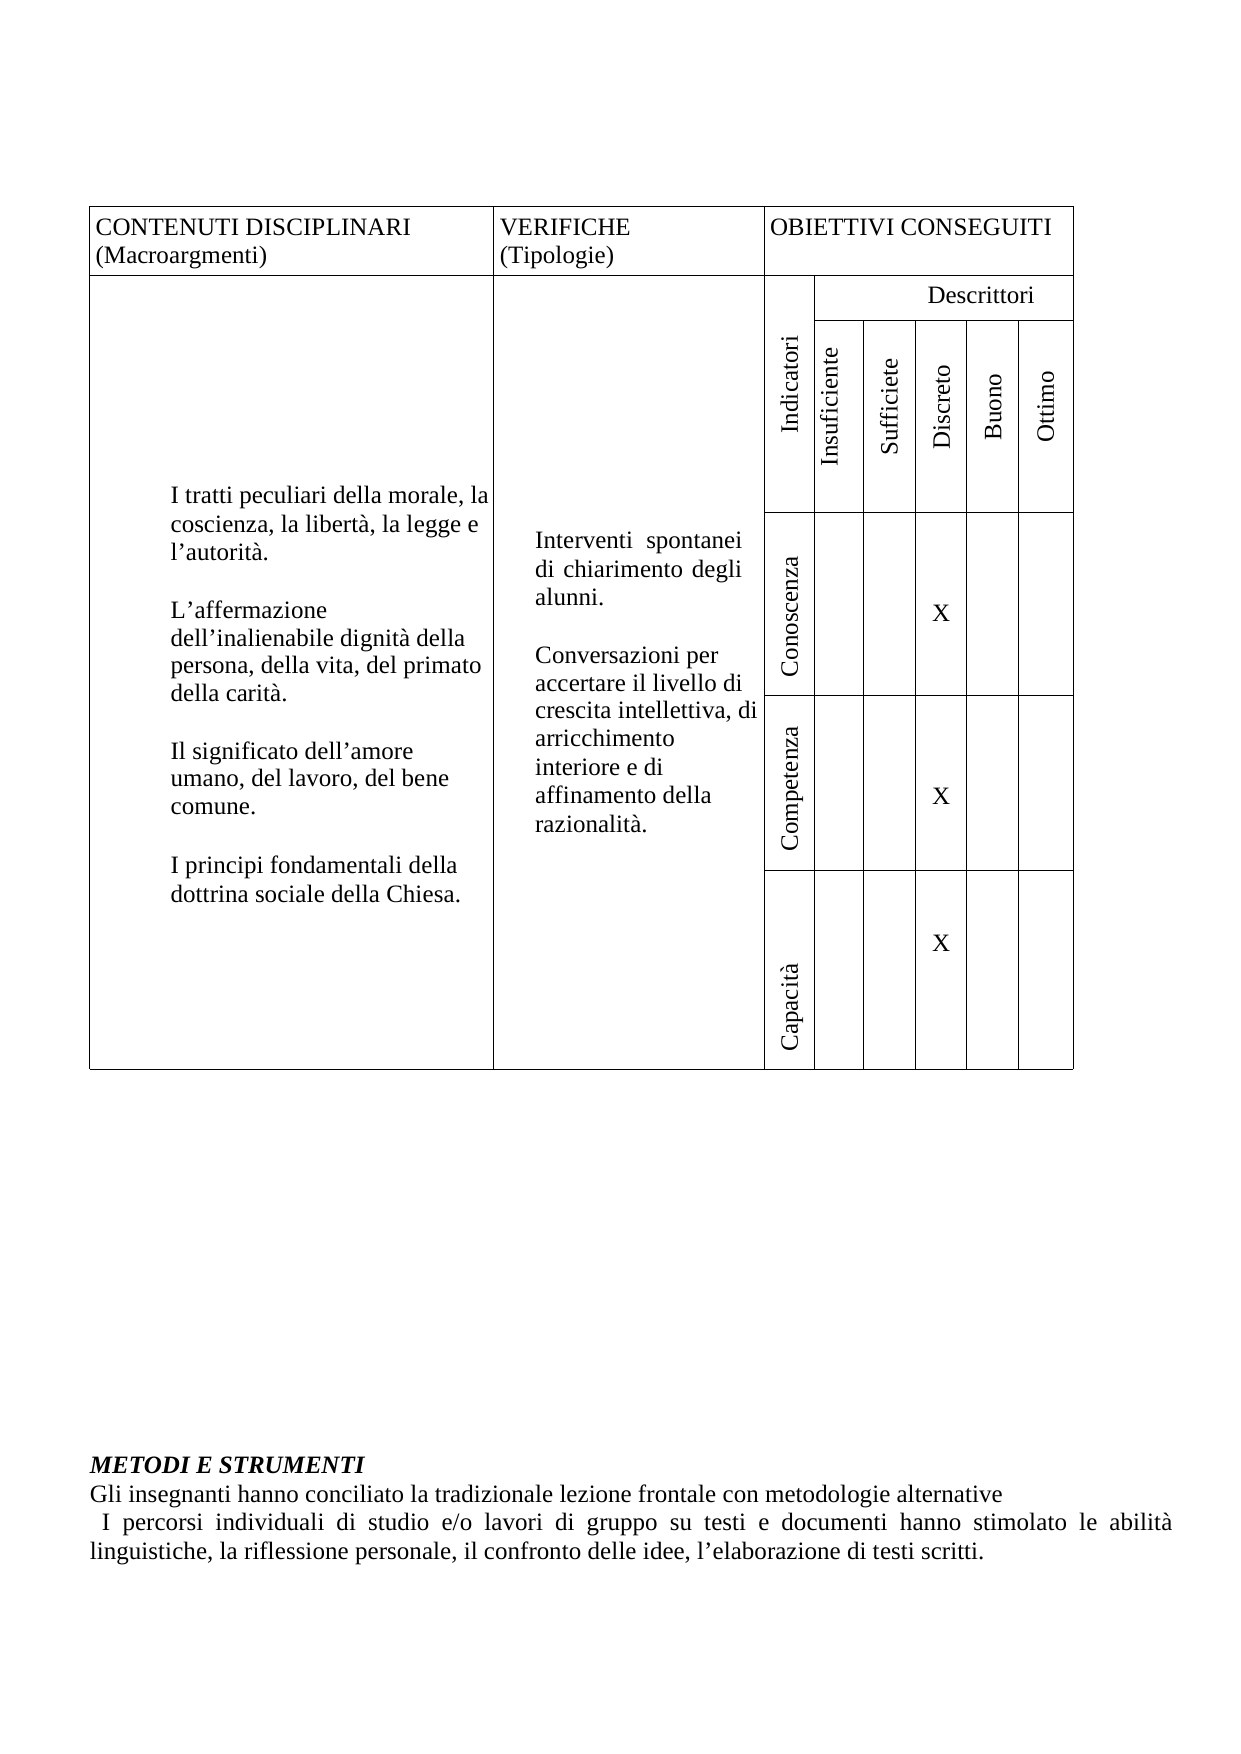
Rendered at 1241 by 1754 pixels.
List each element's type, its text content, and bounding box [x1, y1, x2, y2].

table_cell X [916, 513, 966, 695]
table_cell Insuficiente [815, 321, 863, 511]
table_cell Conoscenza [765, 513, 814, 695]
table_cell I tratti peculiari della morale, la coscienza, la libertà, la legge e l’autorità. L’affermazione dell’inalienabile dignità della persona, della vita, del primato della carità. Il significato dell’amore umano, del lavoro, del bene comune. I principi fondamentali della dottrina sociale della Chiesa. [90, 276, 493, 1069]
table_cell Sufficiete [864, 321, 915, 511]
text METODI E STRUMENTI [89, 1450, 1196, 1479]
table_cell Interventi spontanei di chiarimento degli alunni. Conversazioni per accertare il livello di crescita intellettiva, di arricchimento interiore e di affinamento della razionalità. [494, 276, 764, 1069]
table_cell [967, 513, 1018, 695]
table_cell [1019, 513, 1073, 695]
table_cell Capacità [765, 871, 814, 1069]
table_cell X [916, 696, 966, 870]
table_cell Indicatori [765, 276, 814, 511]
table_cell [967, 696, 1018, 870]
table_cell Buono [967, 321, 1018, 511]
table_cell [1019, 696, 1073, 870]
table_cell [864, 513, 915, 695]
table_cell [1019, 871, 1073, 1069]
text Gli insegnanti hanno conciliato la tradizionale lezione frontale con metodologie alternative [89, 1479, 1173, 1507]
table_cell Discreto [916, 321, 966, 511]
table_cell [815, 696, 863, 870]
table_cell Descrittori [815, 276, 1073, 320]
table_cell Ottimo [1019, 321, 1073, 511]
text I percorsi individuali di studio e/o lavori di gruppo su testi e documenti hanno stimolato le abilità linguistiche, la riflessione personale, il confronto delle idee, l’elaborazione di testi scritti. [89, 1507, 1173, 1565]
table_cell [815, 513, 863, 695]
table_header OBIETTIVI CONSEGUITI [765, 207, 1073, 275]
table_cell Competenza [765, 696, 814, 870]
table_header VERIFICHE (Tipologie) [494, 207, 764, 275]
table_cell [864, 696, 915, 870]
table_cell [815, 871, 863, 1069]
table_cell [864, 871, 915, 1069]
table_cell X [916, 871, 966, 1069]
table_cell [967, 871, 1018, 1069]
table_header CONTENUTI DISCIPLINARI (Macroargmenti) [90, 207, 493, 275]
